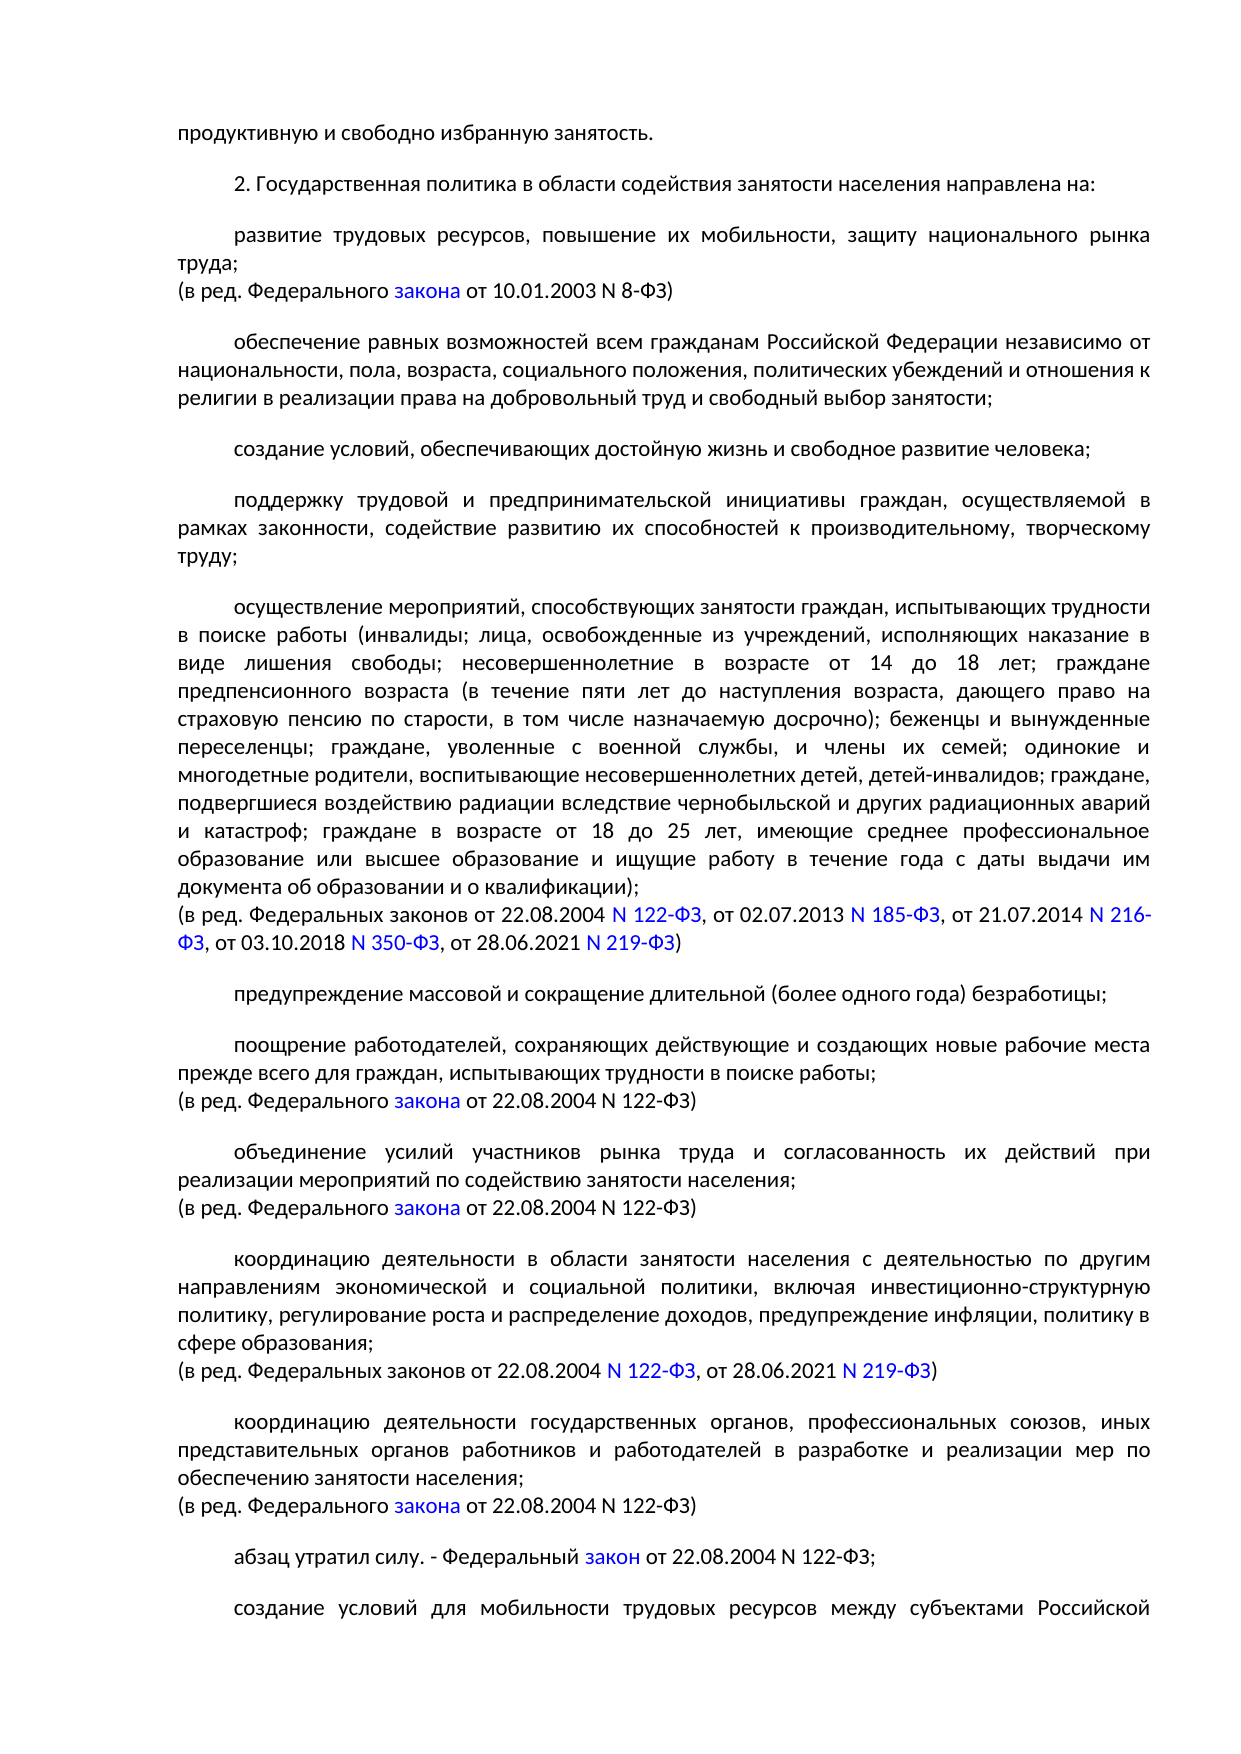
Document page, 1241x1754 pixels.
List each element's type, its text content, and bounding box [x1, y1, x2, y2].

text развитие трудовых ресурсов, повышение их мобильности, защиту национального рынка труда; [177, 220, 1152, 276]
text (в ред. Федерального закона от 10.01.2003 N 8-ФЗ) [177, 276, 1152, 304]
text осуществление мероприятий, способствующих занятости граждан, испытывающих трудности в поиске работы (инвалиды; лица, освобожденные из учреждений, исполняющих наказание в виде лишения свободы; несовершеннолетние в возрасте от 14 до 18 лет; граждане предпенсионного возраста (в течение пяти лет до наступления возраста, дающего право на страховую пенсию по старости, в том числе назначаемую досрочно); беженцы и вынужденные переселенцы; граждане, уволенные с военной службы, и члены их семей; одинокие и многодетные родители, воспитывающие несовершеннолетних детей, детей-инвалидов; граждане, подвергшиеся воздействию радиации вследствие чернобыльской и других радиационных аварий и катастроф; граждане в возрасте от 18 до 25 лет, имеющие среднее профессиональное образование или высшее образование и ищущие работу в течение года с даты выдачи им документа об образовании и о квалификации); [177, 592, 1152, 900]
text обеспечение равных возможностей всем гражданам Российской Федерации независимо от национальности, пола, возраста, социального положения, политических убеждений и отношения к религии в реализации права на добровольный труд и свободный выбор занятости; [177, 327, 1152, 411]
text координацию деятельности в области занятости населения с деятельностью по другим направлениям экономической и социальной политики, включая инвестиционно-структурную политику, регулирование роста и распределение доходов, предупреждение инфляции, политику в сфере образования; [177, 1244, 1152, 1356]
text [177, 1593, 1152, 1621]
text 2. Государственная политика в области содействия занятости населения направлена на: [177, 169, 1152, 197]
text поощрение работодателей, сохраняющих действующие и создающих новые рабочие места прежде всего для граждан, испытывающих трудности в поиске работы; [177, 1030, 1152, 1086]
text предупреждение массовой и сокращение длительной (более одного года) безработицы; [177, 979, 1152, 1007]
text (в ред. Федерального закона от 22.08.2004 N 122-ФЗ) [177, 1193, 1152, 1221]
text координацию деятельности государственных органов, профессиональных союзов, иных представительных органов работников и работодателей в разработке и реализации мер по обеспечению занятости населения; [177, 1407, 1152, 1491]
text (в ред. Федеральных законов от 22.08.2004 N 122-ФЗ, от 02.07.2013 N 185-ФЗ, от 21.07.2014 N 216-ФЗ, от 03.10.2018 N 350-ФЗ, от 28.06.2021 N 219-ФЗ) [177, 900, 1152, 956]
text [177, 118, 1152, 146]
text создание условий, обеспечивающих достойную жизнь и свободное развитие человека; [177, 434, 1152, 462]
text объединение усилий участников рынка труда и согласованность их действий при реализации мероприятий по содействию занятости населения; [177, 1137, 1152, 1193]
text поддержку трудовой и предпринимательской инициативы граждан, осуществляемой в рамках законности, содействие развитию их способностей к производительному, творческому труду; [177, 485, 1152, 569]
text (в ред. Федерального закона от 22.08.2004 N 122-ФЗ) [177, 1491, 1152, 1519]
text (в ред. Федеральных законов от 22.08.2004 N 122-ФЗ, от 28.06.2021 N 219-ФЗ) [177, 1356, 1152, 1384]
text (в ред. Федерального закона от 22.08.2004 N 122-ФЗ) [177, 1086, 1152, 1114]
text абзац утратил силу. - Федеральный закон от 22.08.2004 N 122-ФЗ; [177, 1542, 1152, 1570]
